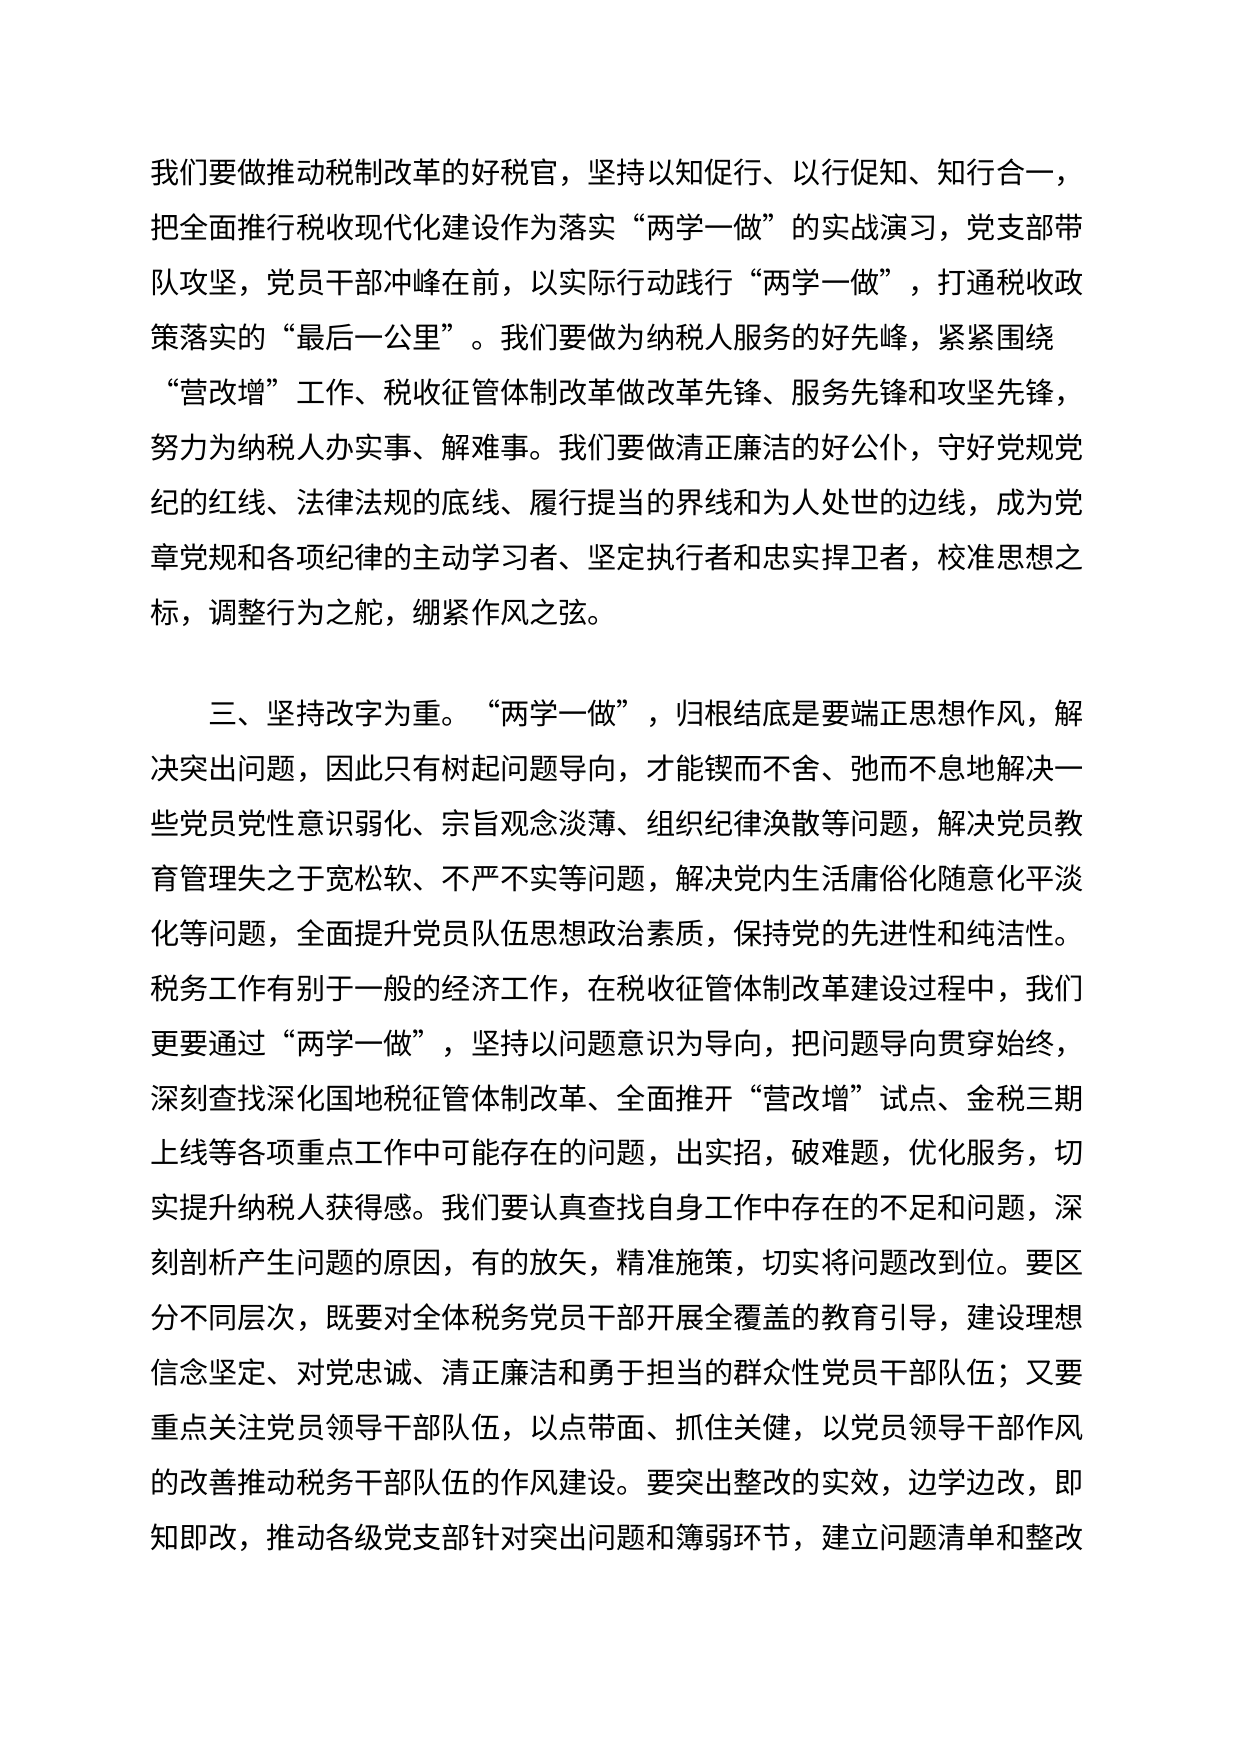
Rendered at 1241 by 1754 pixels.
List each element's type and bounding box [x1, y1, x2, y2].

text [150, 691, 1090, 1557]
text [150, 150, 1090, 631]
